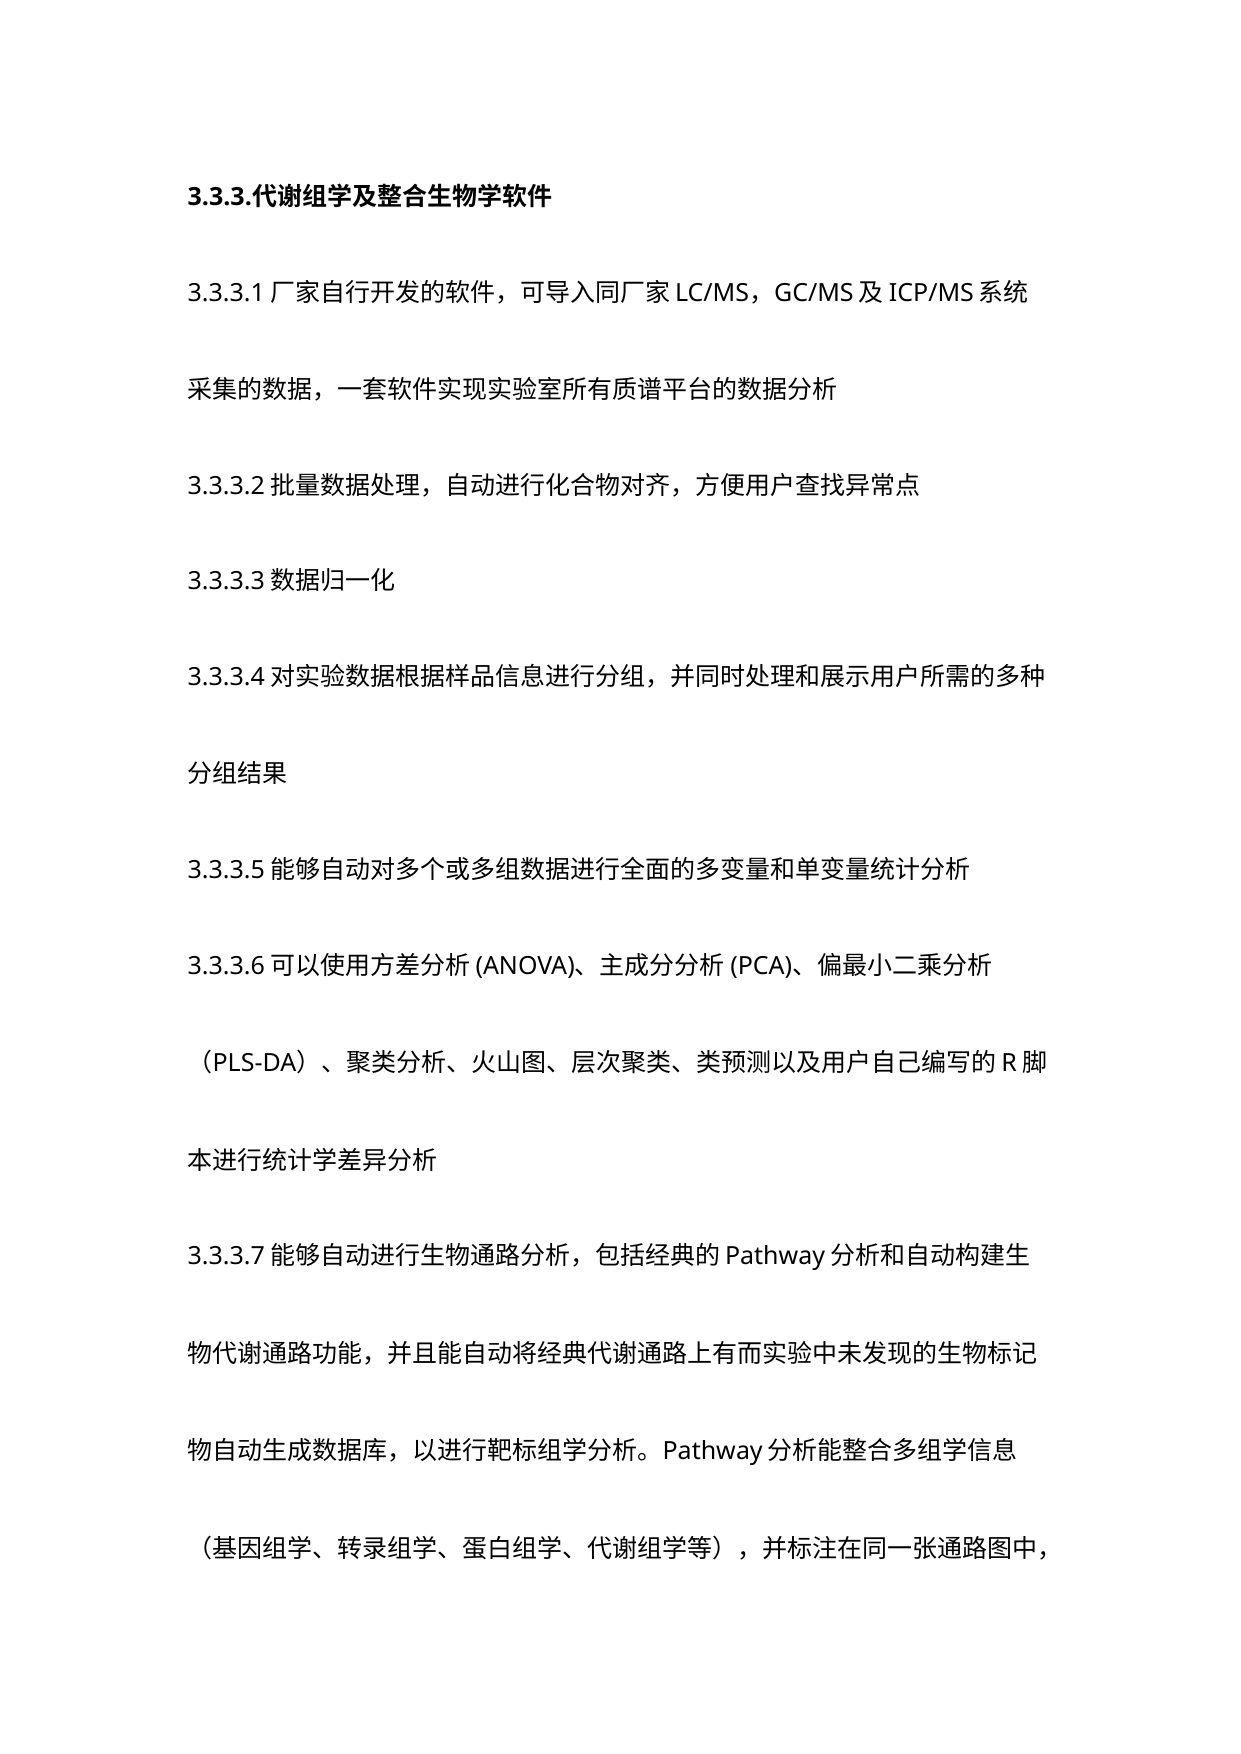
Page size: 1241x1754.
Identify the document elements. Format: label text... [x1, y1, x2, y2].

text 3.3.3.代谢组学及整合生物学软件 [187, 162, 1053, 227]
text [187, 1221, 1053, 1579]
text 3.3.3.1厂家自行开发的软件，可导入同厂家LC/MS，GC/MS及ICP/MS系统采集的数据，一套软件实现实验室所有质谱平台的数据分析 [187, 258, 1053, 420]
text 3.3.3.4对实验数据根据样品信息进行分组，并同时处理和展示用户所需的多种分组结果 [187, 642, 1053, 804]
text 3.3.3.6可以使用方差分析 (ANOVA)、主成分分析 (PCA)、偏最小二乘分析（PLS-DA）、聚类分析、火山图、层次聚类、类预测以及用户自己编写的R脚本进行统计学差异分析 [187, 931, 1053, 1191]
text 3.3.3.3数据归一化 [187, 546, 1053, 611]
text 3.3.3.2批量数据处理，自动进行化合物对齐，方便用户查找异常点 [187, 451, 1053, 516]
text 3.3.3.5能够自动对多个或多组数据进行全面的多变量和单变量统计分析 [187, 835, 1053, 900]
